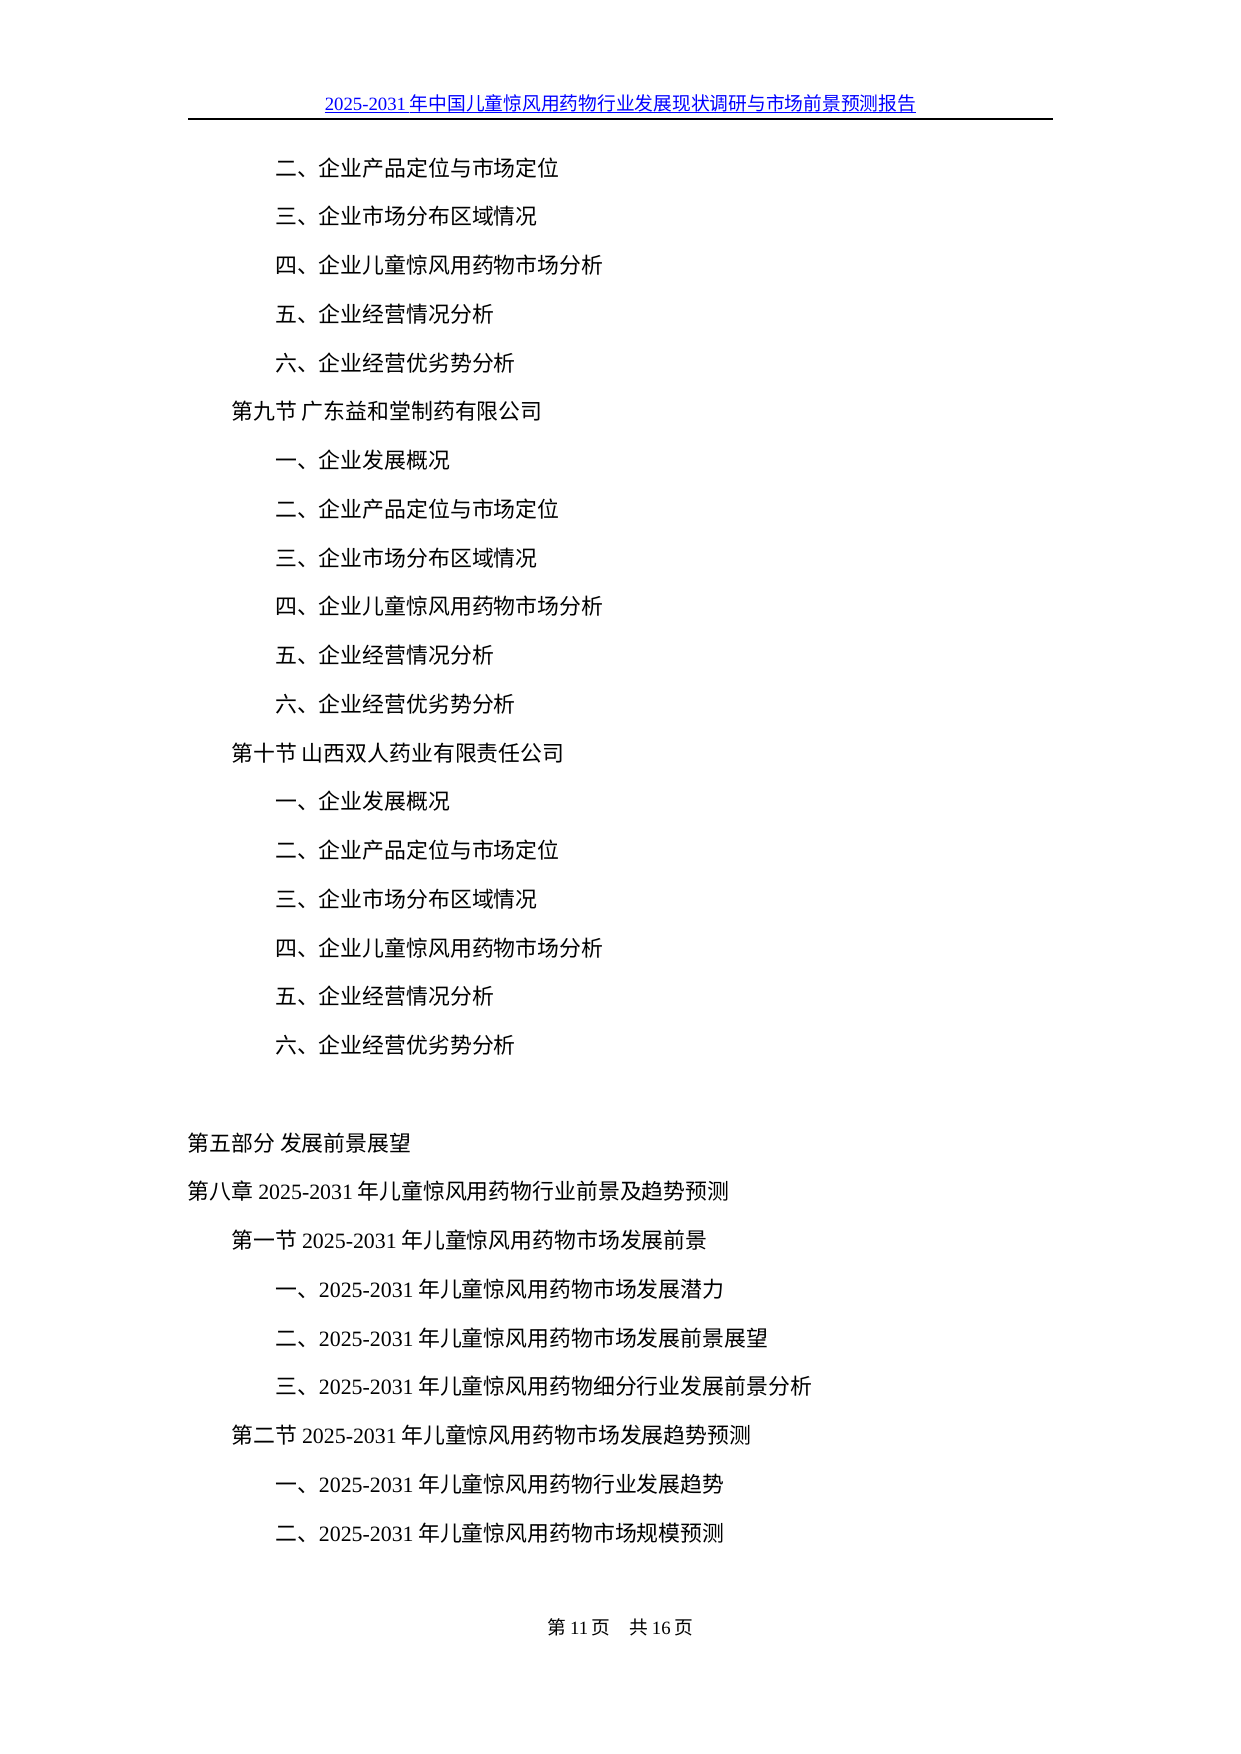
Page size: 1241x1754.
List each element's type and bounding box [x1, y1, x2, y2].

text [187, 150, 1053, 1548]
